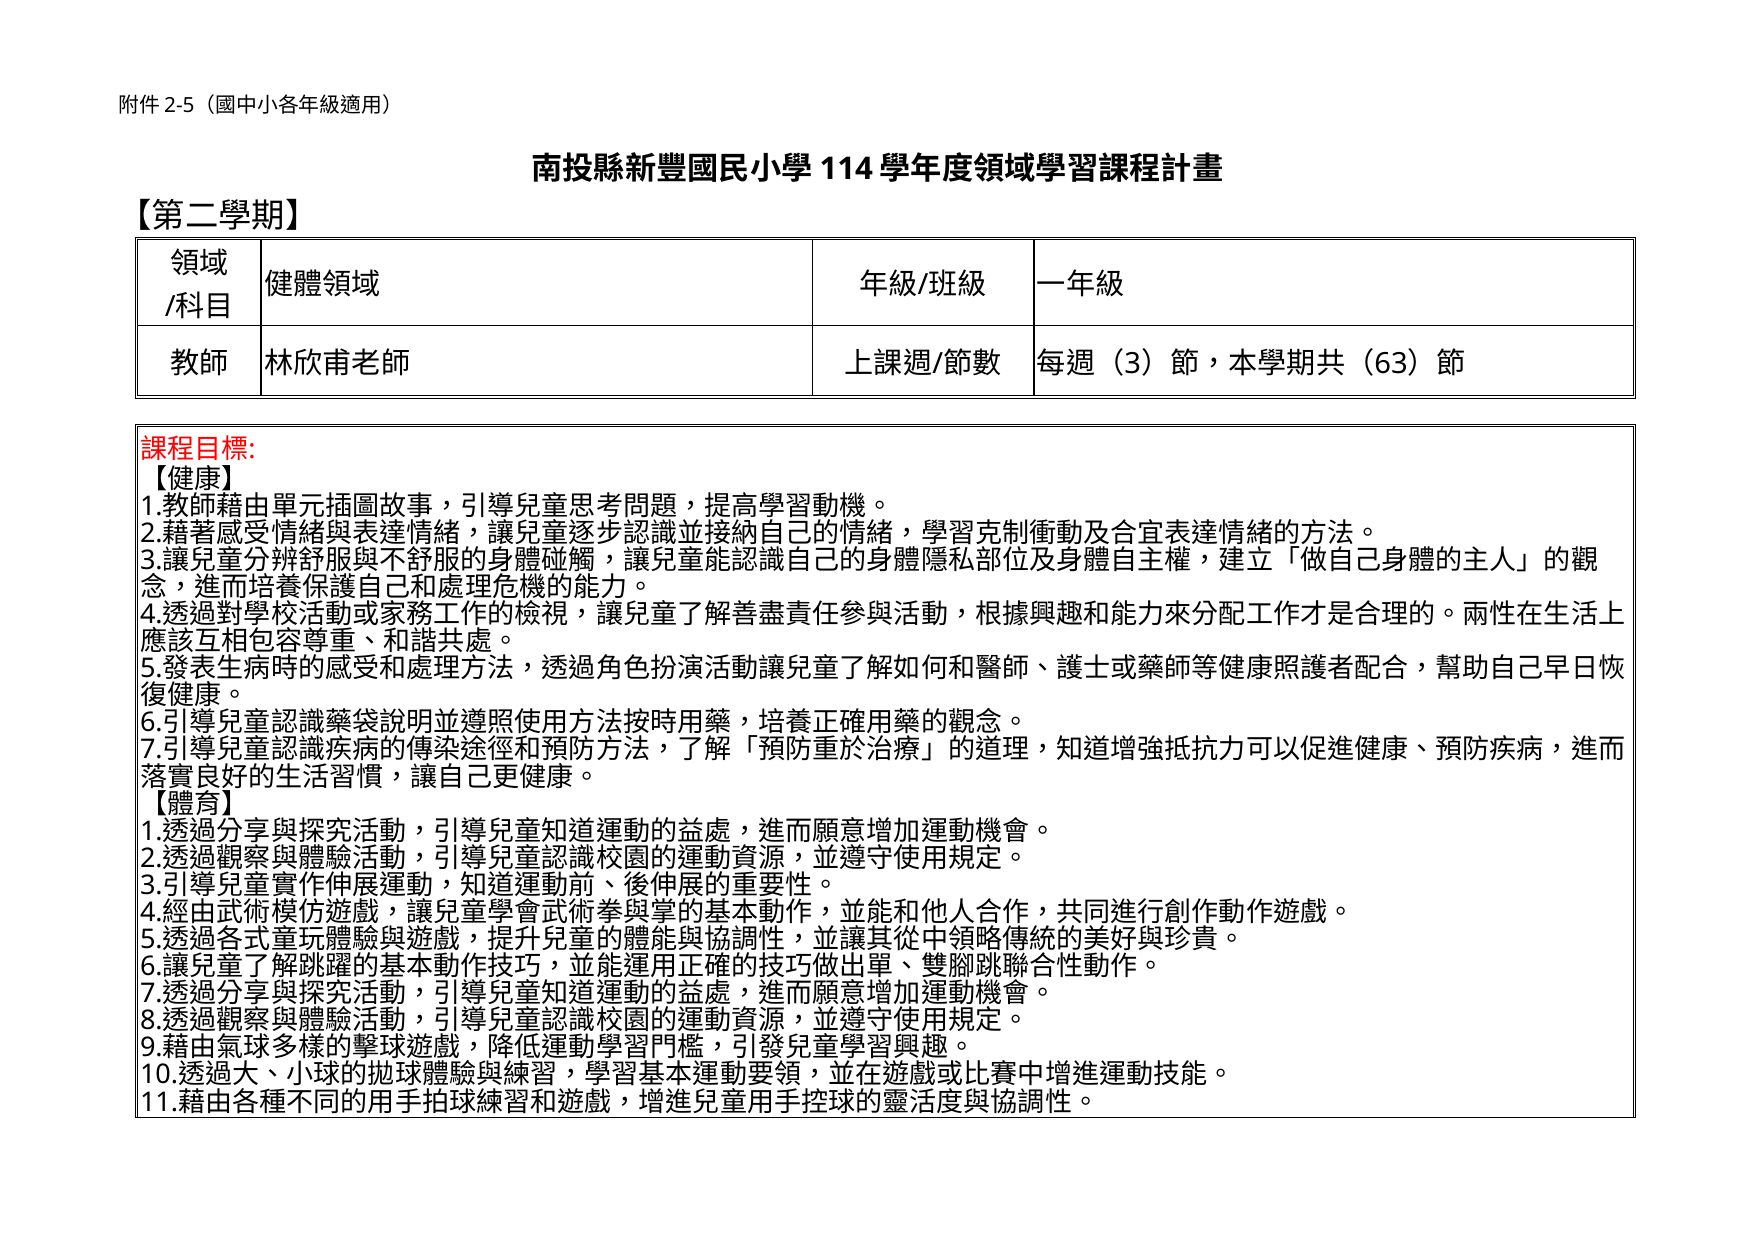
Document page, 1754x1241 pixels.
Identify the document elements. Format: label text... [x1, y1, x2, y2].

table_cell 每週（3）節，本學期共（63）節 [1035, 326, 1633, 395]
table_cell 林欣甫老師 [262, 326, 812, 395]
text 南投縣新豐國民小學 114學年度領域學習課程計畫 [118, 143, 1636, 188]
table_header 年級/班級 [813, 240, 1033, 324]
table_cell 上課週/節數 [813, 326, 1033, 395]
table_header 一年級 [1035, 240, 1633, 324]
text 【第二學期】 [118, 188, 1636, 237]
table_cell 教師 [138, 326, 260, 395]
table_header 健體領域 [262, 240, 812, 324]
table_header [138, 427, 1633, 1116]
table_header 領域 /科目 [138, 240, 260, 324]
